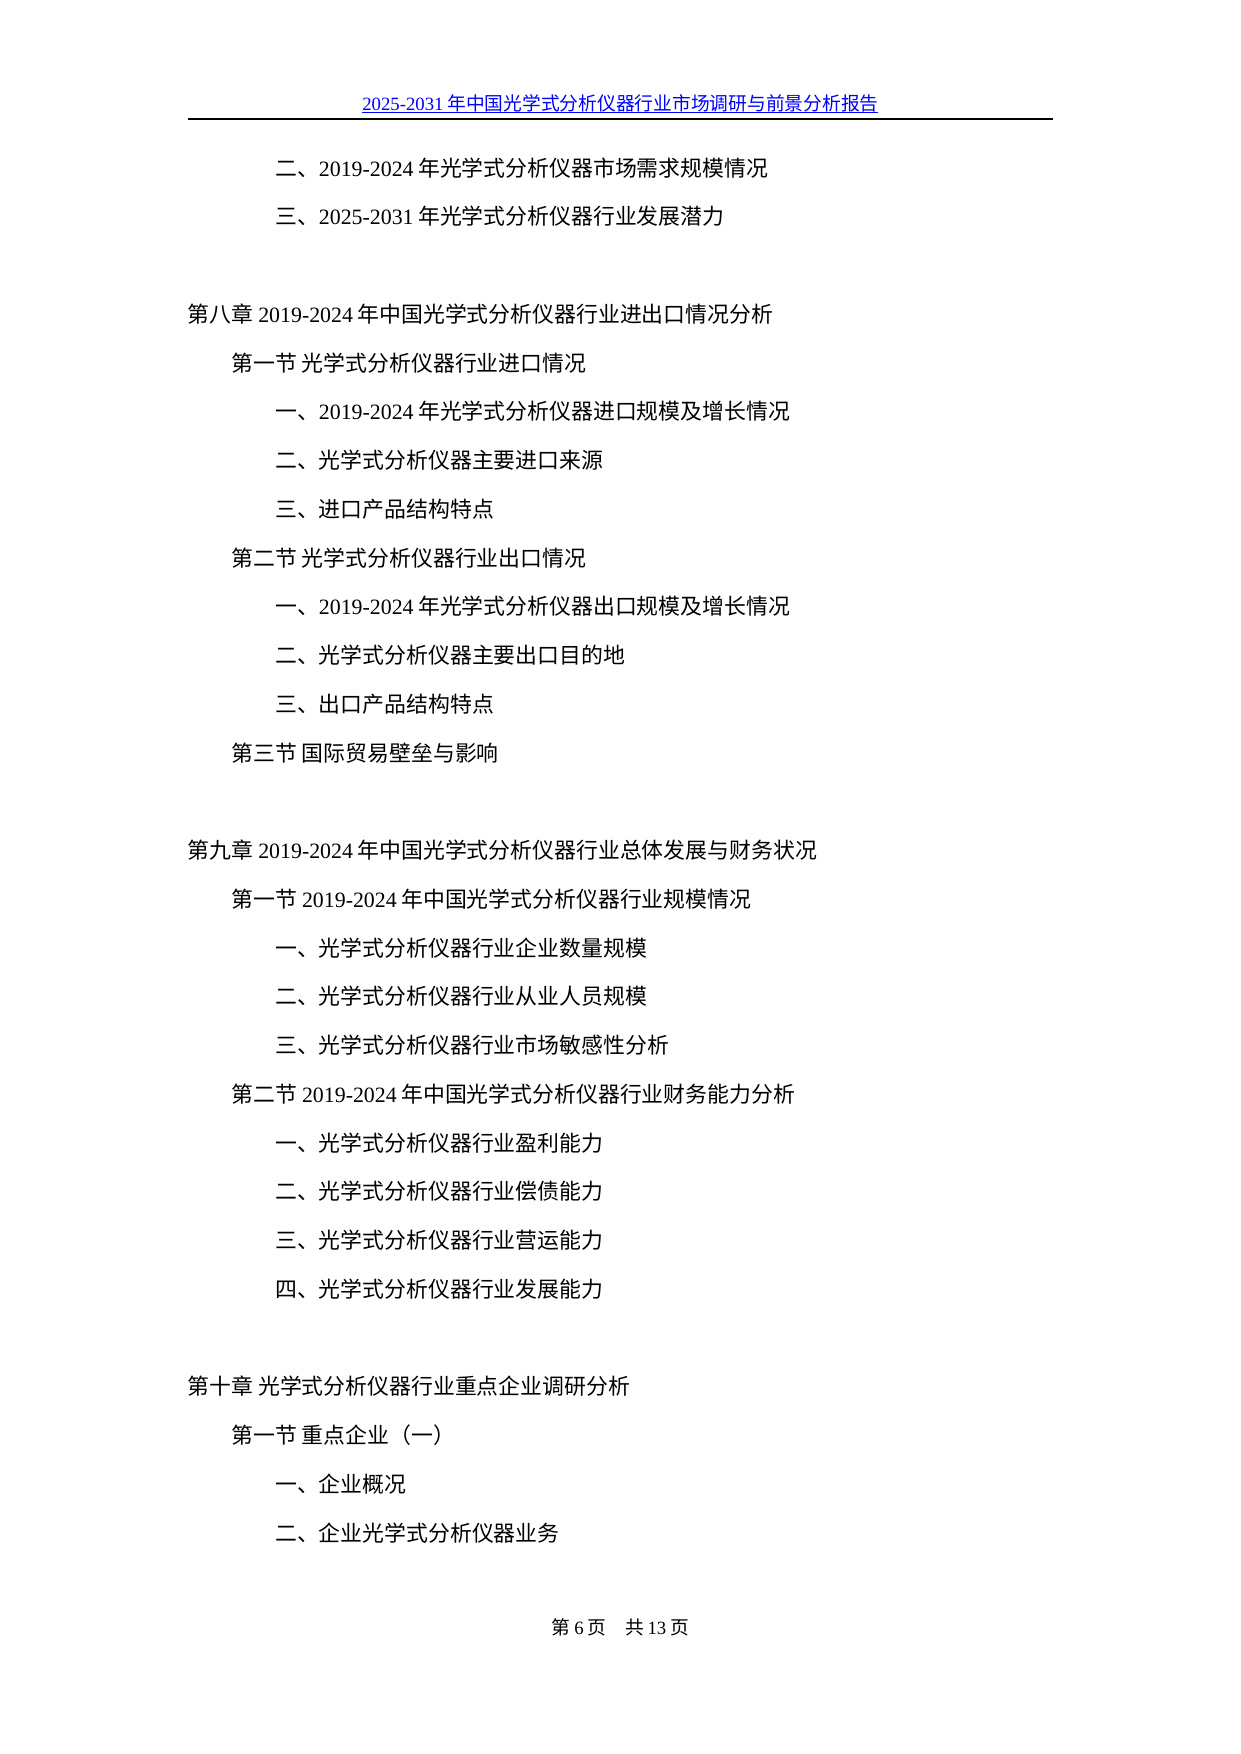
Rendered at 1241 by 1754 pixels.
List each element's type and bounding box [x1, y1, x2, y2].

text [187, 150, 1053, 1548]
